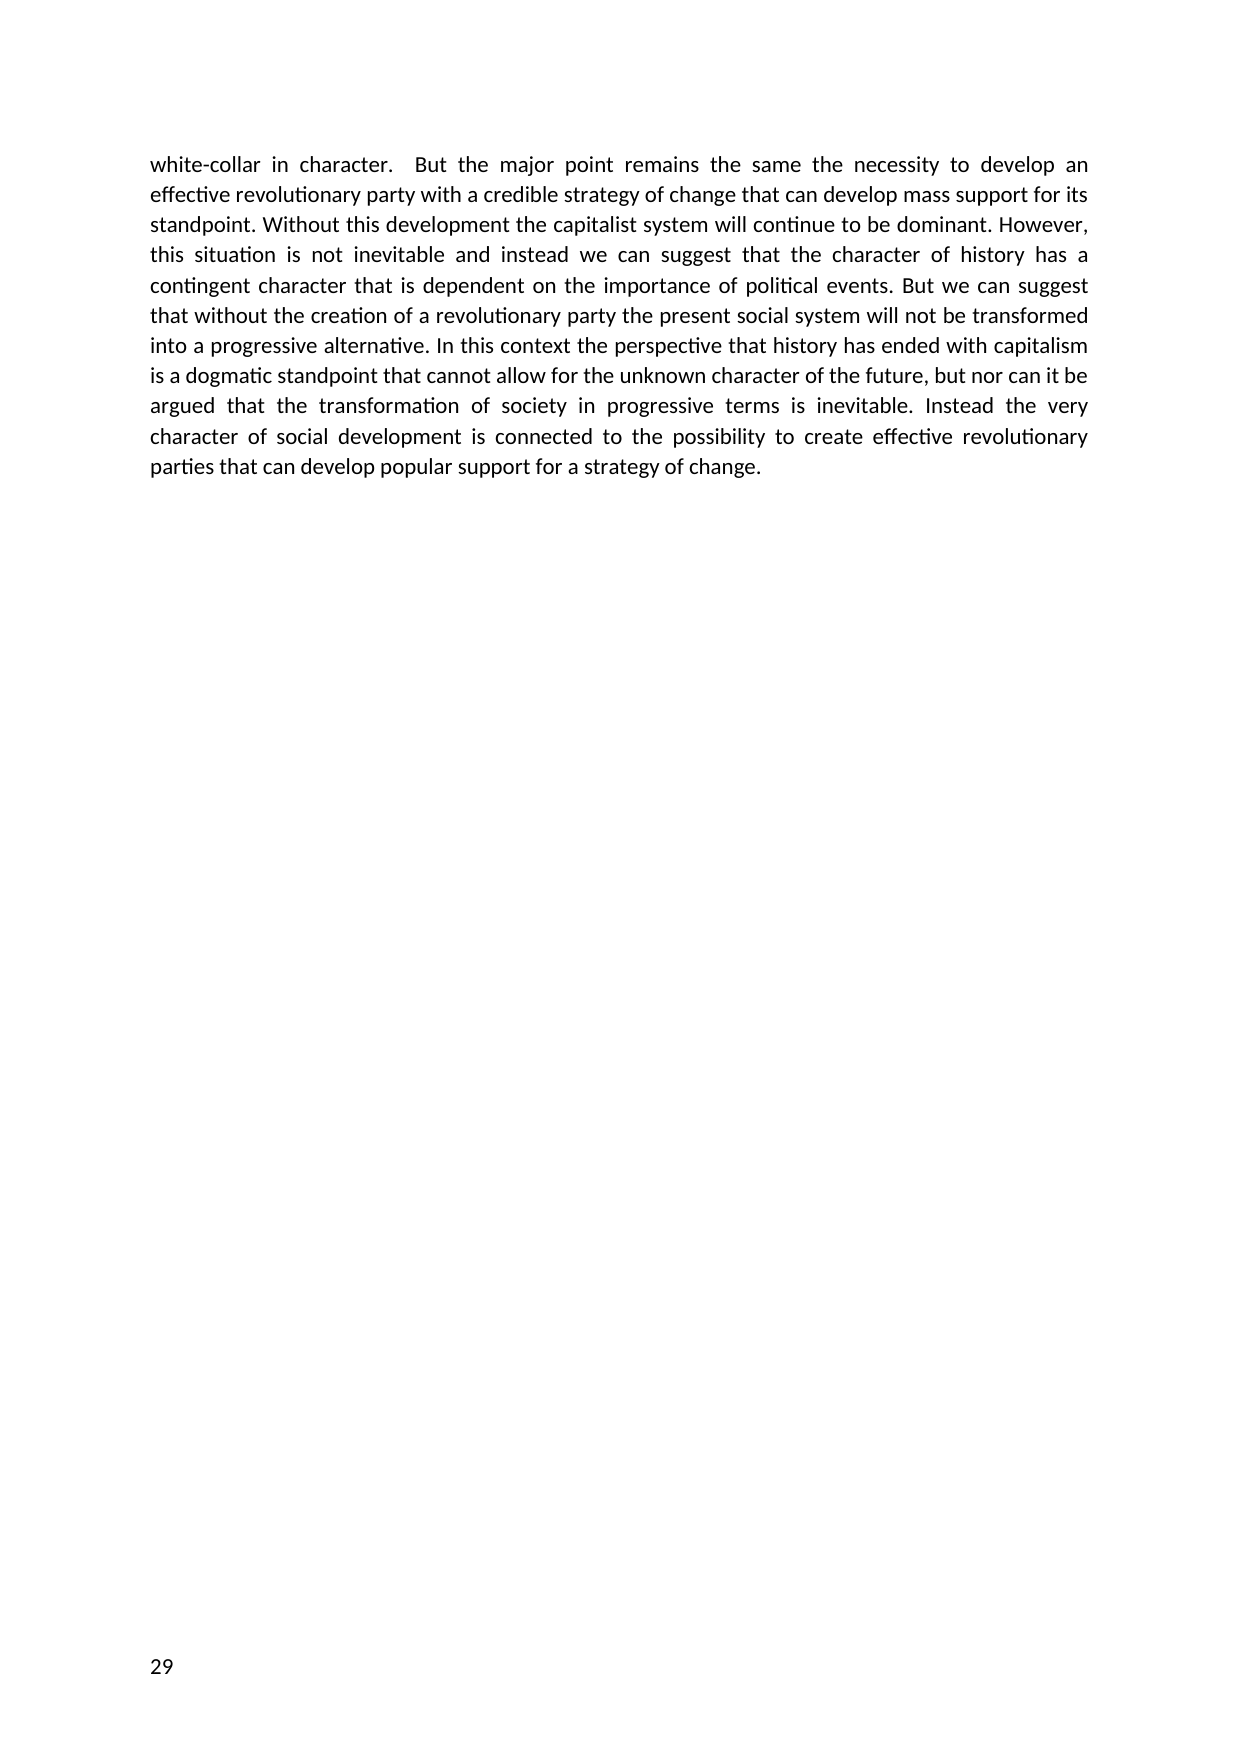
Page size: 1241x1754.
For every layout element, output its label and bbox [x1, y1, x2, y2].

text [150, 150, 1090, 480]
